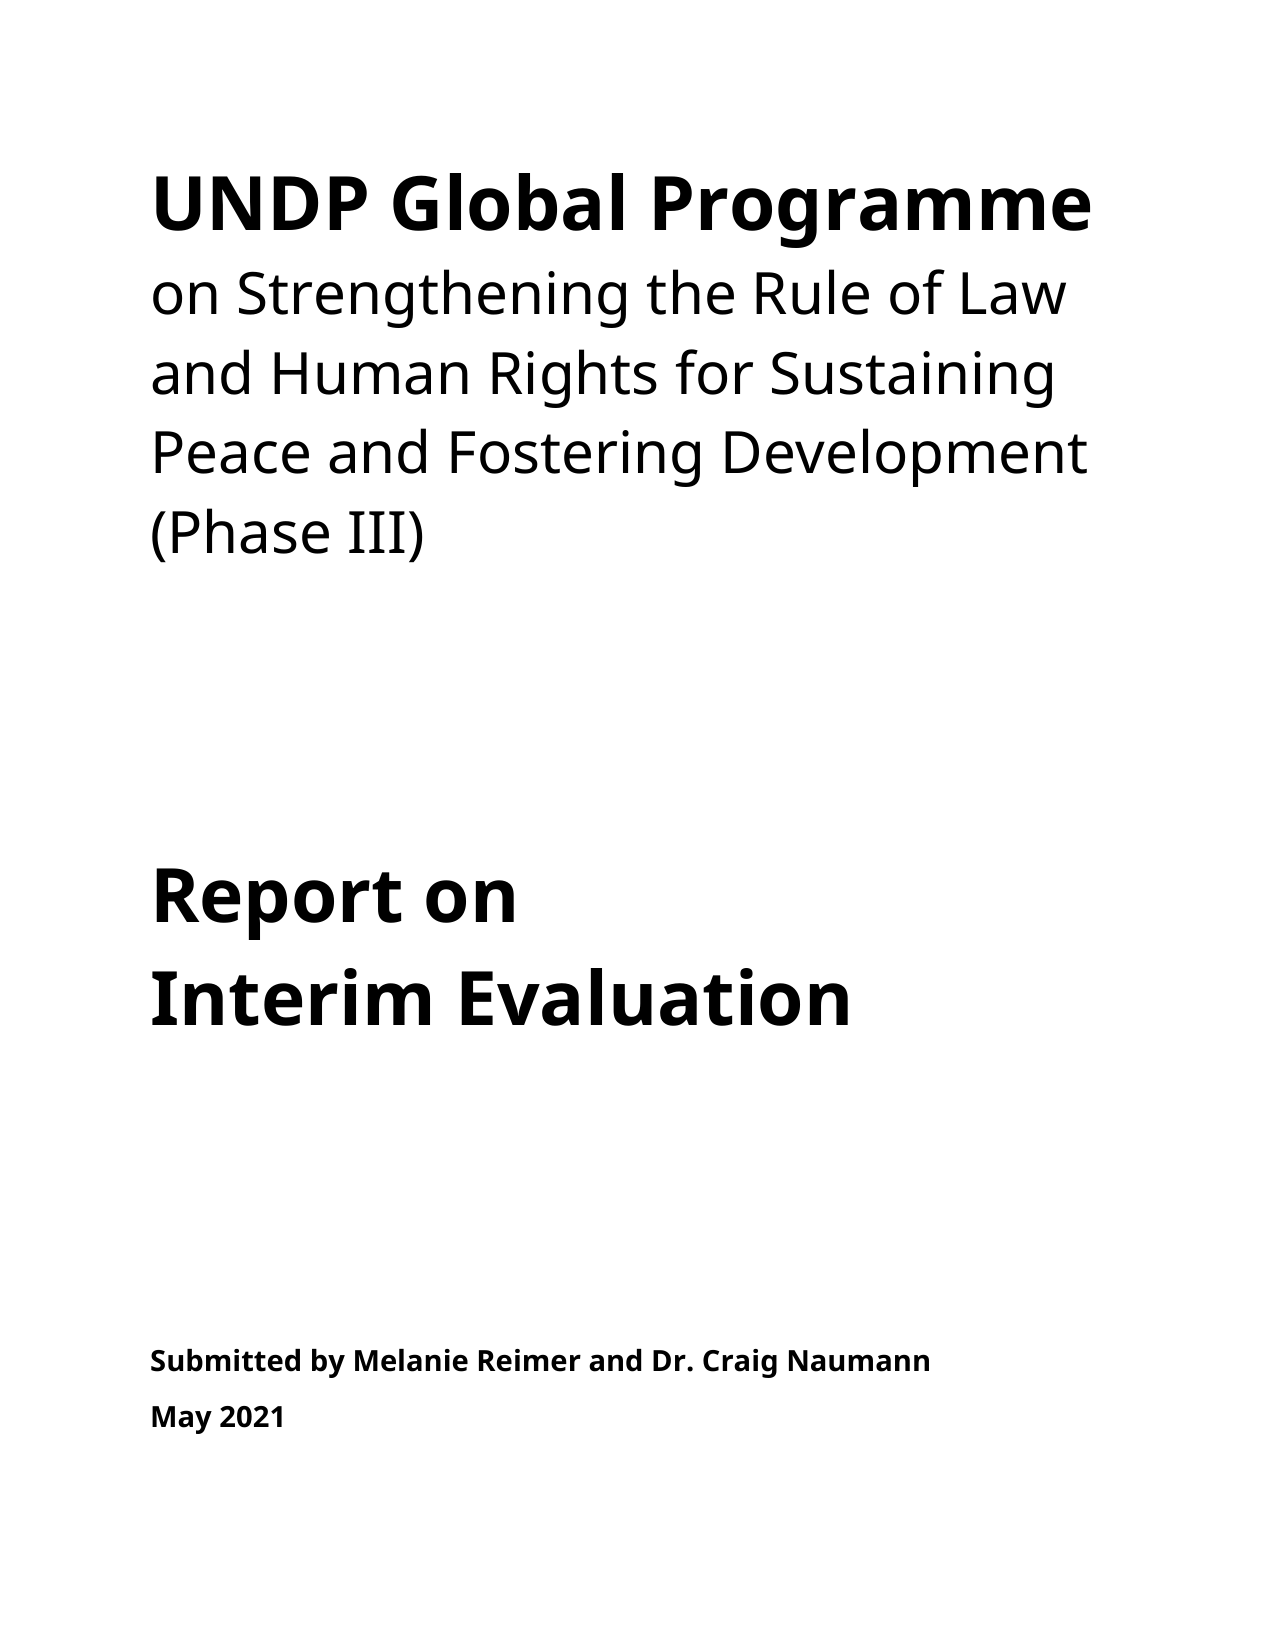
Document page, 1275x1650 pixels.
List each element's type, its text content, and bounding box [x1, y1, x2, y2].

text Submitted by Melanie Reimer and Dr. Craig Naumann [150, 1341, 1125, 1380]
text Interim Evaluation [150, 945, 1125, 1047]
text UNDP Global Programme on Strengthening the Rule of Law and Human Rights for Sustaining Peace and Fostering Development [150, 150, 1125, 491]
text May 2021 [150, 1397, 1125, 1436]
text (Phase III) [150, 491, 1125, 570]
text Report on [150, 843, 1125, 945]
